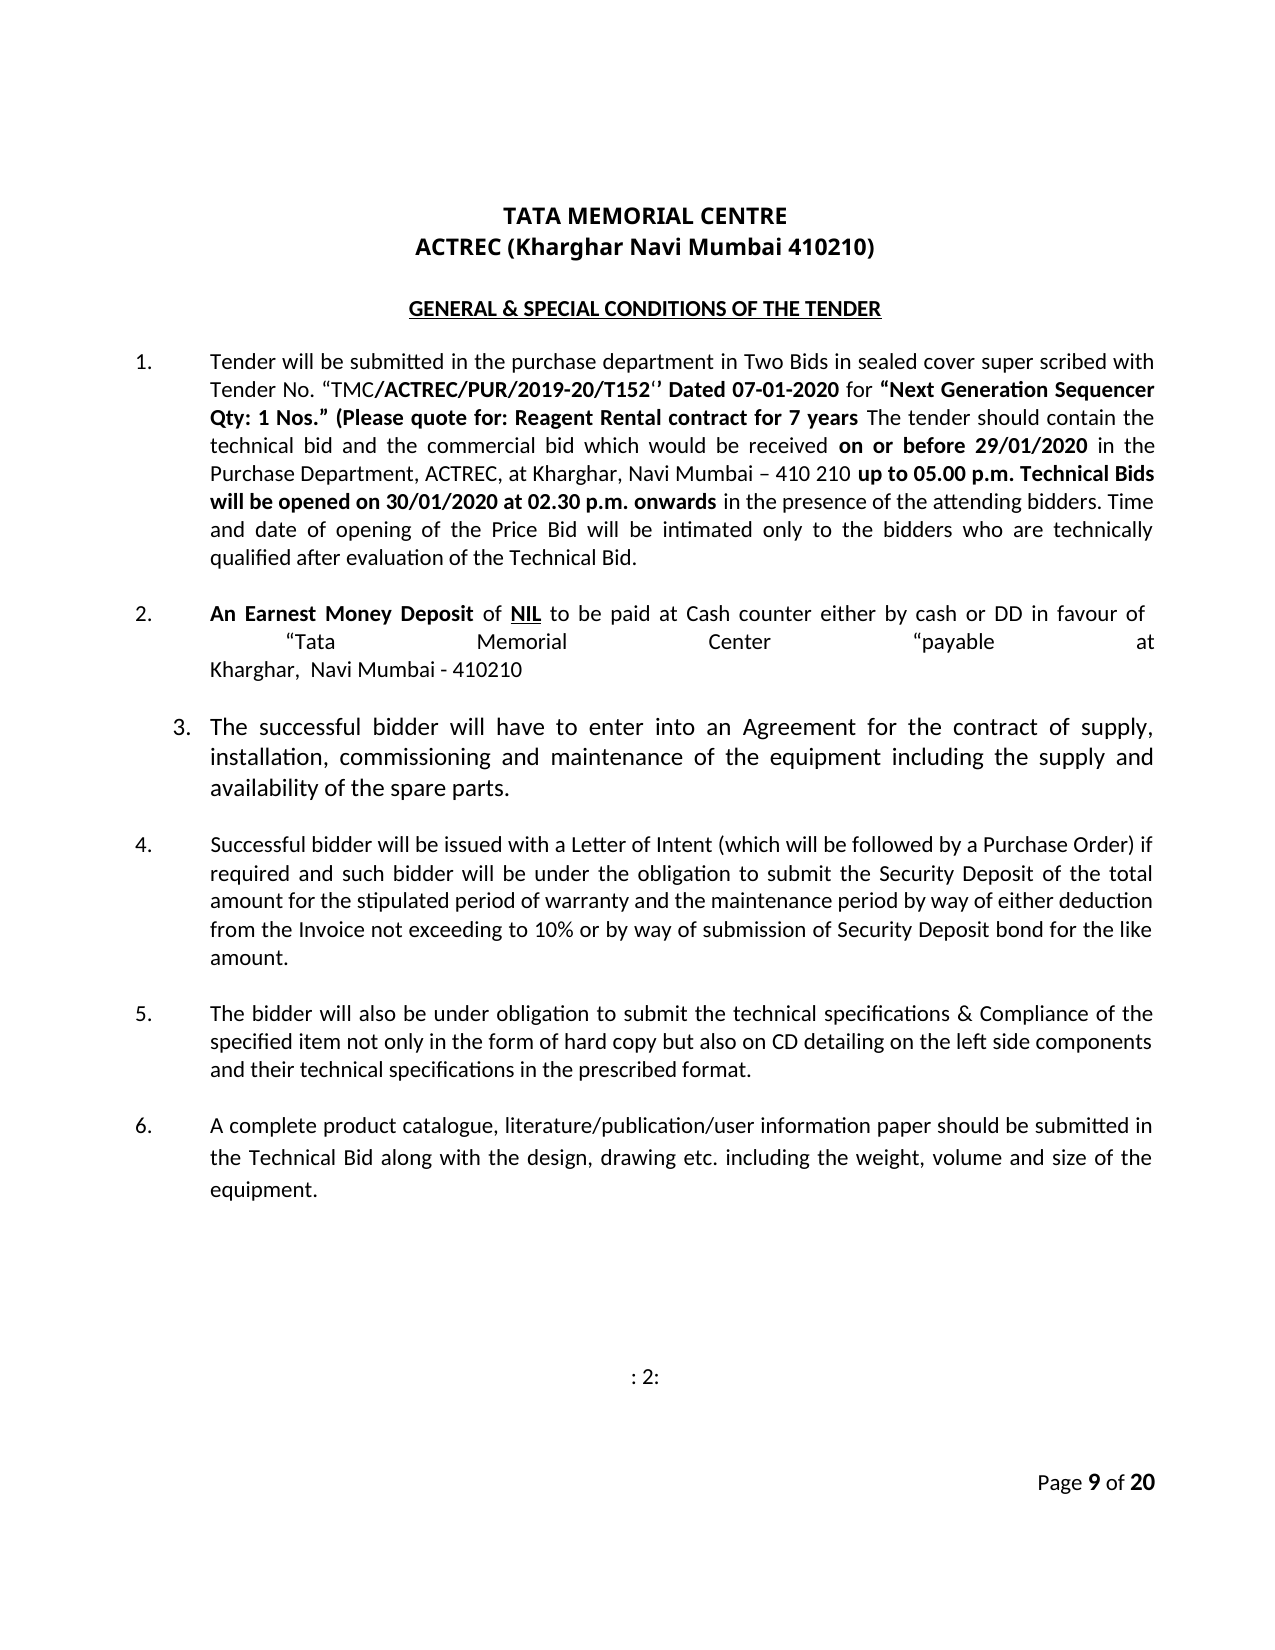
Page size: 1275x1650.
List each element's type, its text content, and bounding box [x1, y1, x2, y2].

list Tender will be submitted in the purchase department in Two Bids in sealed cover super scribed with Tender No. “TMC/ACTREC/PUR/2019-20/T152‘’ Dated 07-01-2020 for “Next Generation Sequencer Qty: 1 Nos.” (Please quote for: Reagent Rental contract for 7 years The tender should contain the technical bid and the commercial bid which would be received on or before 29/01/2020 in the Purchase Department, ACTREC, at Kharghar, Navi Mumbai – 410 210 up to 05.00 p.m. Technical Bids will be opened on 30/01/2020 at 02.30 p.m. onwards in the presence of the attending bidders. Time and date of opening of the Price Bid will be intimated only to the bidders who are technically qualified after evaluation of the Technical Bid. [135, 347, 1155, 571]
text 5. The bidder will also be under obligation to submit the technical specifications & Compliance of the specified item not only in the form of hard copy but also on CD detailing on the left side components and their technical specifications in the prescribed format. [135, 999, 1155, 1083]
list An Earnest Money Deposit of NIL to be paid at Cash counter either by cash or DD in favour of “Tata Memorial Center “payable at Kharghar, Navi Mumbai - 410210 [135, 599, 1155, 683]
text TATA MEMORIAL CENTRE [135, 200, 1155, 231]
text 6. A complete product catalogue, literature/publication/user information paper should be submitted in the Technical Bid along with the design, drawing etc. including the weight, volume and size of the equipment. [135, 1111, 1155, 1203]
list The successful bidder will have to enter into an Agreement for the contract of supply, installation, commissioning and maintenance of the equipment including the supply and availability of the spare parts. [172, 711, 1155, 803]
text : 2: [135, 1362, 1155, 1390]
text GENERAL & SPECIAL CONDITIONS OF THE TENDER [135, 294, 1155, 322]
text 4. Successful bidder will be issued with a Letter of Intent (which will be followed by a Purchase Order) if required and such bidder will be under the obligation to submit the Security Deposit of the total amount for the stipulated period of warranty and the maintenance period by way of either deduction from the Invoice not exceeding to 10% or by way of submission of Security Deposit bond for the like amount. [135, 831, 1155, 971]
text ACTREC (Kharghar Navi Mumbai 410210) [135, 231, 1155, 262]
